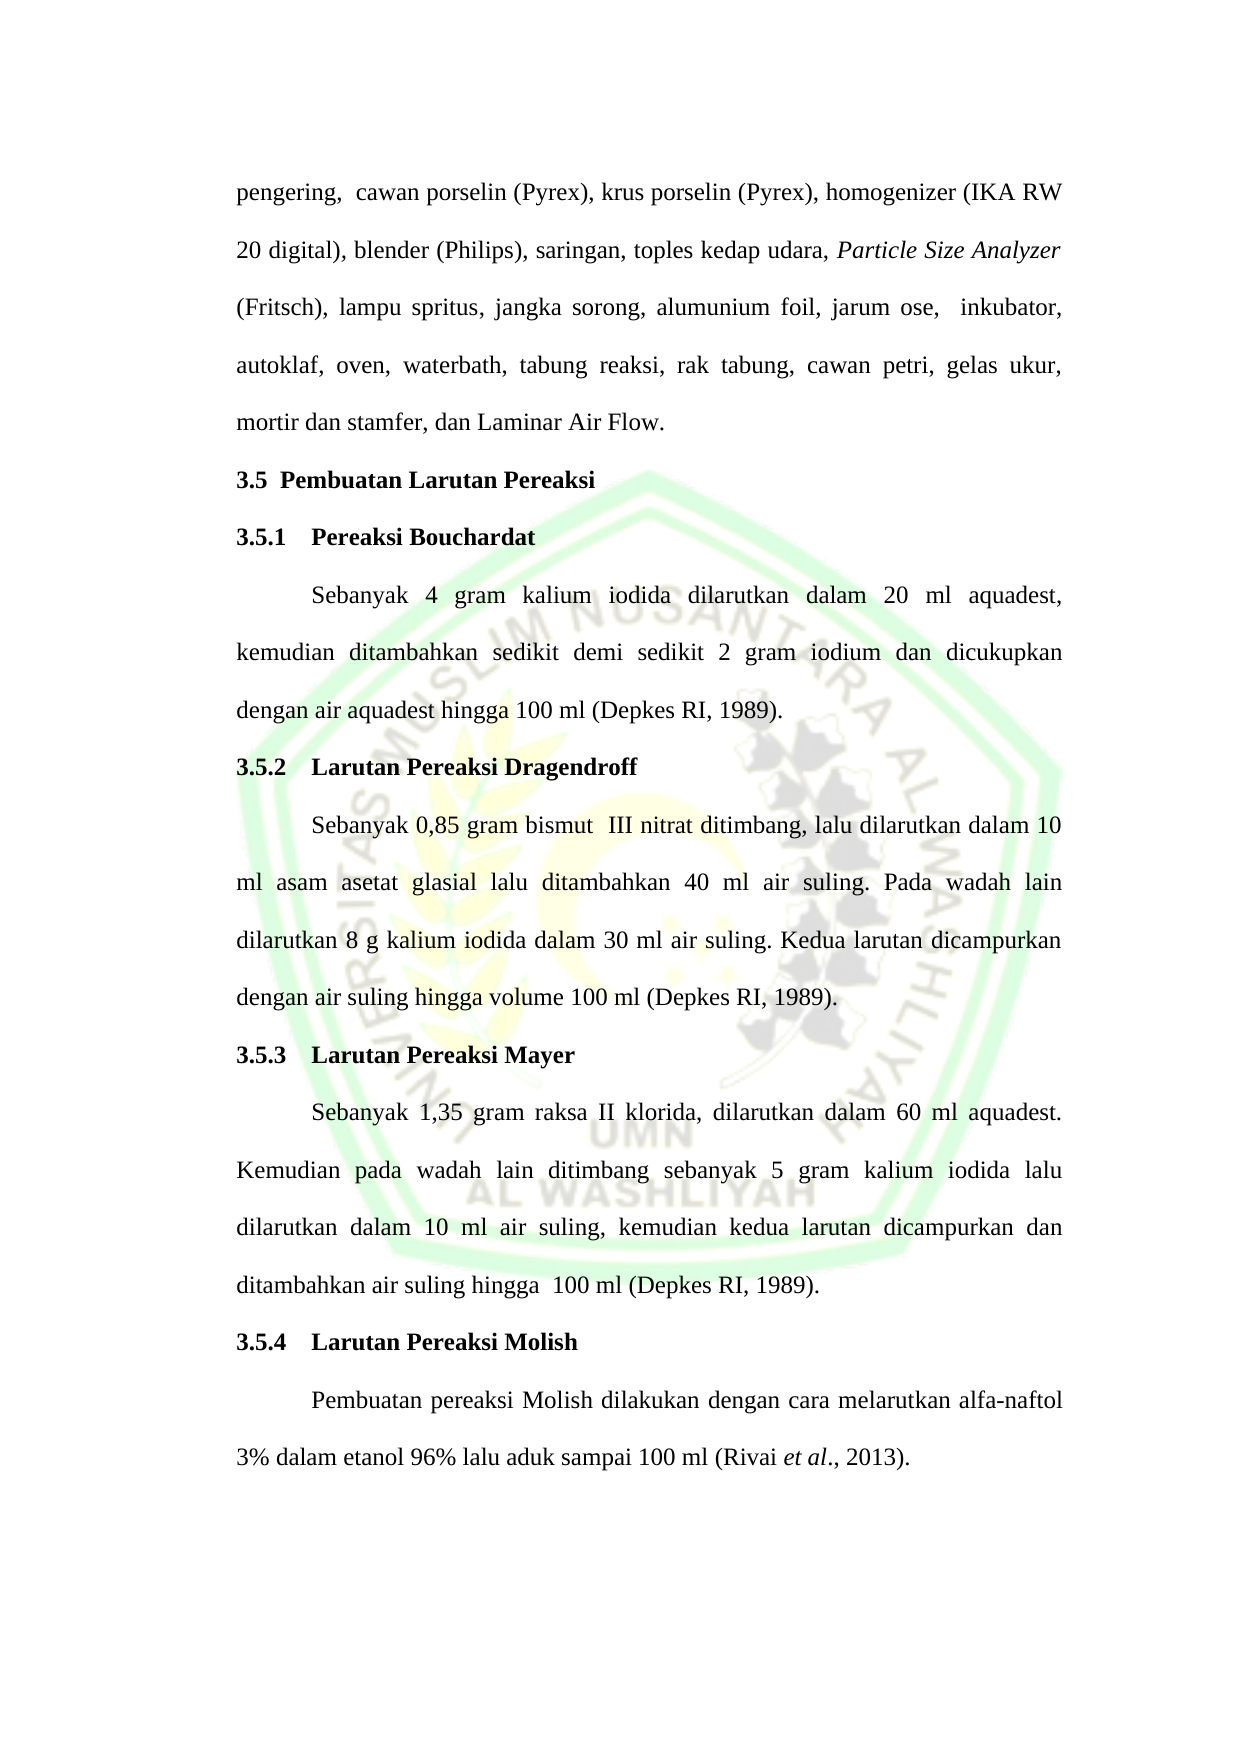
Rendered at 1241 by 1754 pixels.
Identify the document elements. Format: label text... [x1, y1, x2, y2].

text 3.5.1 Pereaksi Bouchardat [236, 522, 1063, 551]
text 3.5.2 Larutan Pereaksi Dragendroff [236, 752, 1063, 781]
text 3.5 Pembuatan Larutan Pereaksi [236, 465, 1063, 493]
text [236, 177, 1063, 436]
text 3.5.4 Larutan Pereaksi Molish [236, 1327, 1063, 1356]
text Sebanyak 1,35 gram raksa II klorida, dilarutkan dalam 60 ml aquadest. Kemudian pada wadah lain ditimbang sebanyak 5 gram kalium iodida lalu dilarutkan dalam 10 ml air suling, kemudian kedua larutan dicampurkan dan ditambahkan air suling hingga 100 ml (Depkes RI, 1989). [236, 1097, 1063, 1298]
list 3.5.3 Larutan Pereaksi Mayer [236, 1040, 1063, 1068]
text Sebanyak 4 gram kalium iodida dilarutkan dalam 20 ml aquadest, kemudian ditambahkan sedikit demi sedikit 2 gram iodium dan dicukupkan dengan air aquadest hingga 100 ml (Depkes RI, 1989). [236, 580, 1063, 723]
text Sebanyak 0,85 gram bismut III nitrat ditimbang, lalu dilarutkan dalam 10 ml asam asetat glasial lalu ditambahkan 40 ml air suling. Pada wadah lain dilarutkan 8 g kalium iodida dalam 30 ml air suling. Kedua larutan dicampurkan dengan air suling hingga volume 100 ml (Depkes RI, 1989). [236, 810, 1063, 1011]
text Pembuatan pereaksi Molish dilakukan dengan cara melarutkan alfa-naftol 3% dalam etanol 96% lalu aduk sampai 100 ml (Rivai et al., 2013). [236, 1385, 1063, 1471]
